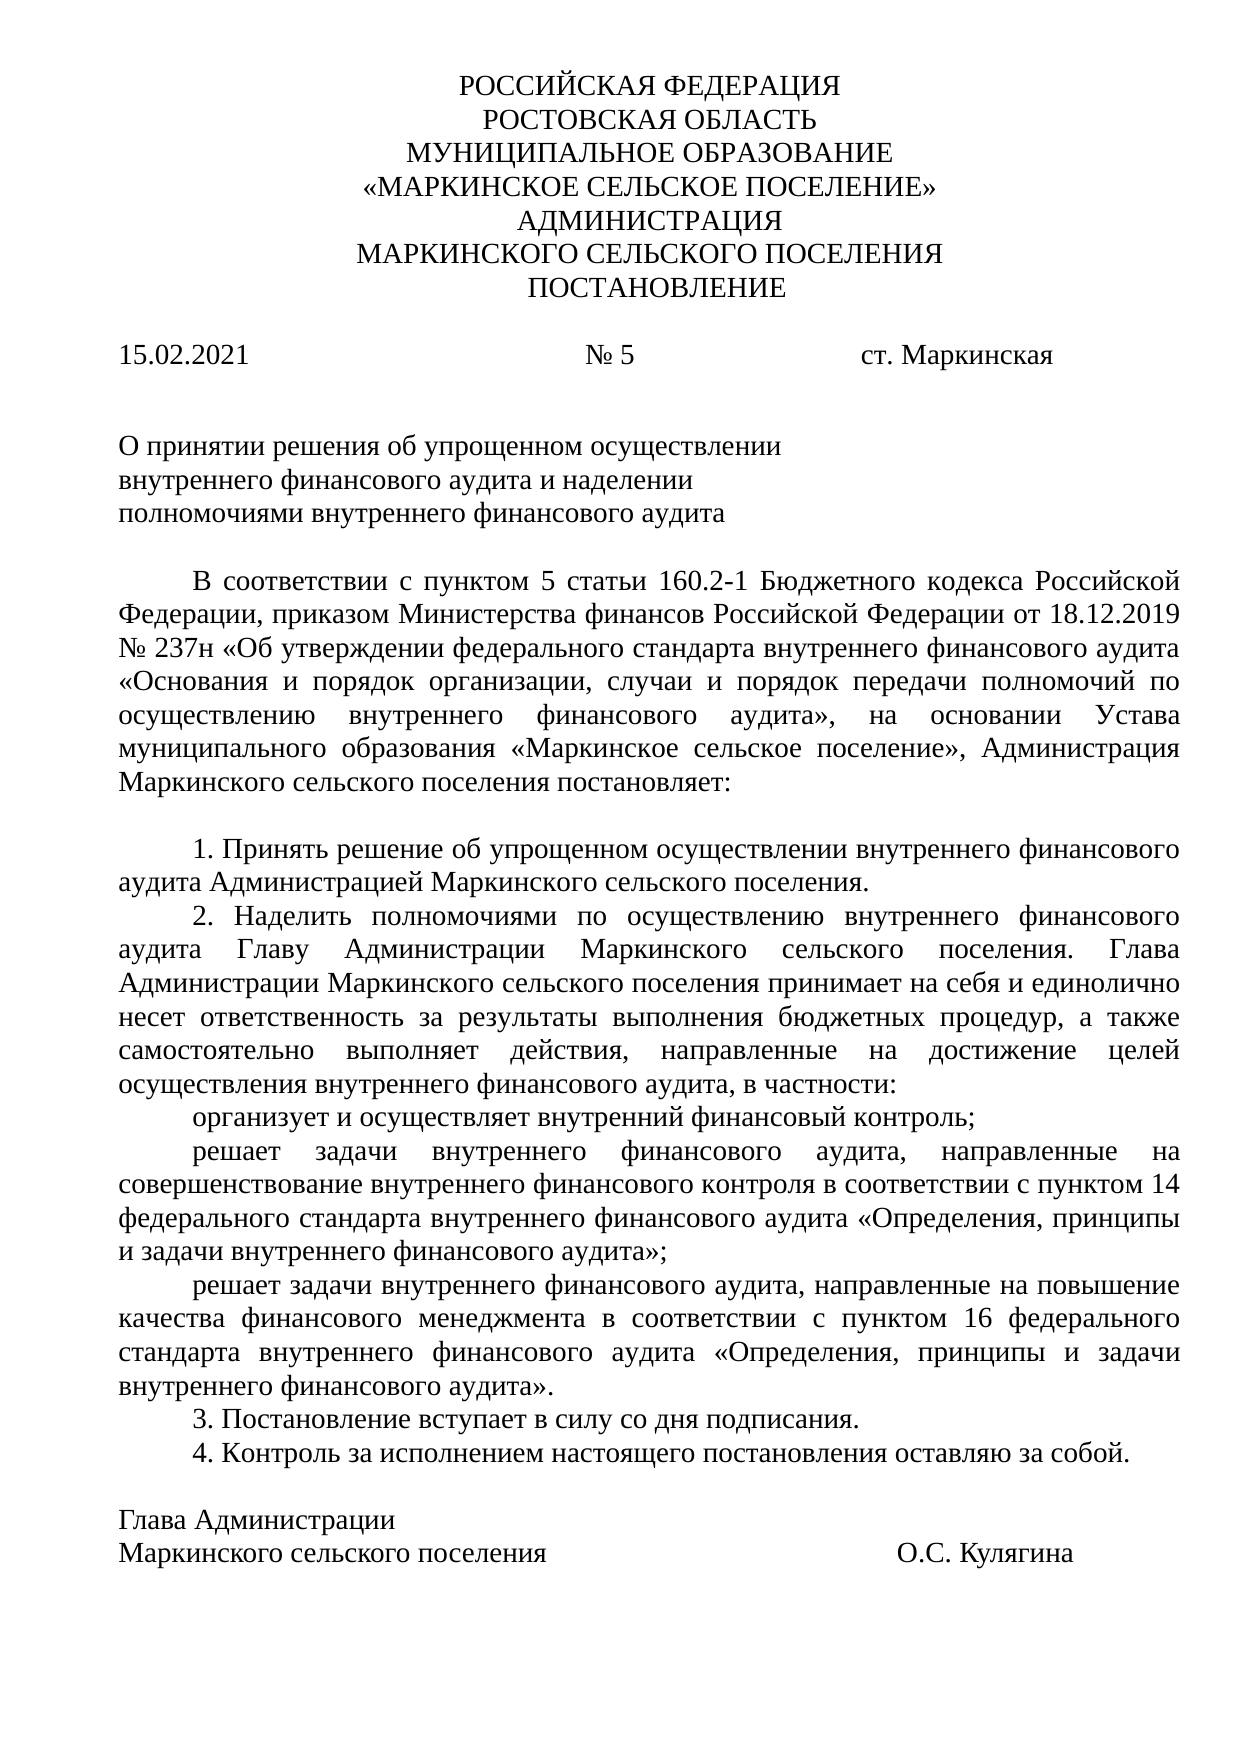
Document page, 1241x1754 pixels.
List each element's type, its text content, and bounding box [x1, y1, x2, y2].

text решает задачи внутреннего финансового аудита, направленные на повышение качества финансового менеджмента в соответствии с пунктом 16 федерального стандарта внутреннего финансового аудита «Определения, принципы и задачи внутреннего финансового аудита». [118, 1267, 1181, 1401]
text МАРКИНСКОГО СЕЛЬСКОГО ПОСЕЛЕНИЯ [118, 236, 1181, 270]
text 1. Принять решение об упрощенном осуществлении внутреннего финансового аудита Администрацией Маркинского сельского поселения. [118, 831, 1181, 898]
text ПОСТАНОВЛЕНИЕ [118, 270, 1181, 303]
text внутреннего финансового аудита и наделении [118, 462, 1181, 496]
text 4. Контроль за исполнением настоящего постановления оставляю за собой. [118, 1435, 1181, 1468]
text Маркинского сельского поселения О.С. Кулягина [118, 1535, 1181, 1569]
text О принятии решения об упрощенном осуществлении [118, 428, 1181, 462]
text 2. Наделить полномочиями по осуществлению внутреннего финансового аудита Главу Администрации Маркинского сельского поселения. Глава Администрации Маркинского сельского поселения принимает на себя и единолично несет ответственность за результаты выполнения бюджетных процедур, а также самостоятельно выполняет действия, направленные на достижение целей осуществления внутреннего финансового аудита, в частности: [118, 898, 1181, 1099]
text Глава Администрации [118, 1502, 1181, 1535]
text организует и осуществляет внутренний финансовый контроль; [118, 1099, 1181, 1133]
text РОСТОВСКАЯ ОБЛАСТЬ [118, 102, 1181, 136]
text 15.02.2021 № 5 ст. Маркинская [118, 337, 1181, 370]
text АДМИНИСТРАЦИЯ [118, 203, 1181, 236]
text РОССИЙСКАЯ ФЕДЕРАЦИЯ [118, 68, 1181, 102]
text решает задачи внутреннего финансового аудита, направленные на совершенствование внутреннего финансового контроля в соответствии с пунктом 14 федерального стандарта внутреннего финансового аудита «Определения, принципы и задачи внутреннего финансового аудита»; [118, 1133, 1181, 1267]
text МУНИЦИПАЛЬНОЕ ОБРАЗОВАНИЕ [118, 136, 1181, 169]
text В соответствии с пунктом 5 статьи 160.2-1 Бюджетного кодекса Российской Федерации, приказом Министерства финансов Российской Федерации от 18.12.2019 № 237н «Об утверждении федерального стандарта внутреннего финансового аудита «Основания и порядок организации, случаи и порядок передачи полномочий по осуществлению внутреннего финансового аудита», на основании Устава муниципального образования «Маркинское сельское поселение», Администрация Маркинского сельского поселения постановляет: [118, 563, 1181, 797]
text 3. Постановление вступает в силу со дня подписания. [118, 1401, 1181, 1435]
text полномочиями внутреннего финансового аудита [118, 496, 1181, 529]
text «МАРКИНСКОЕ СЕЛЬСКОЕ ПОСЕЛЕНИЕ» [118, 169, 1181, 203]
